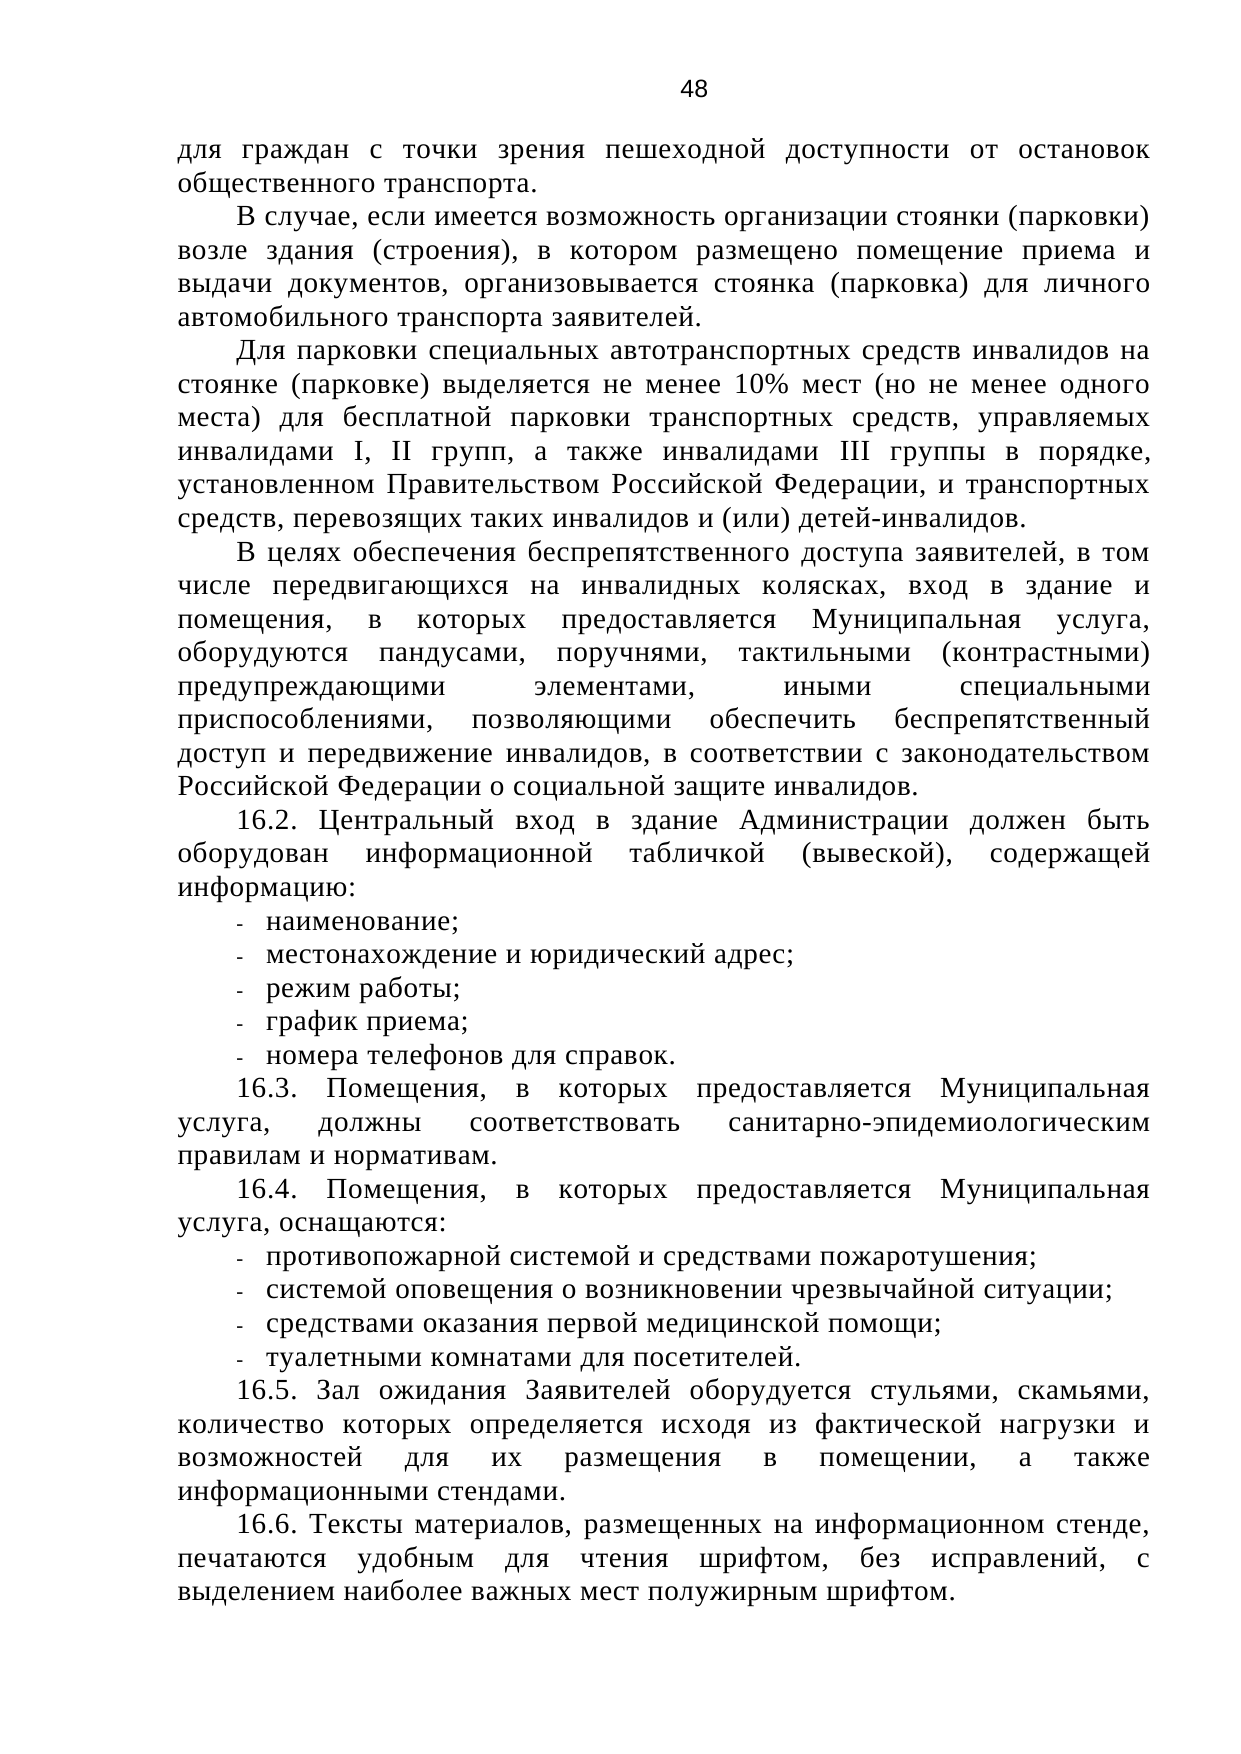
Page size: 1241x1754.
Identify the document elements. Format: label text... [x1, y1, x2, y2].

list режим работы; [177, 970, 1152, 1003]
text В целях обеспечения беспрепятственного доступа заявителей, в том числе передвигающихся на инвалидных колясках, вход в здание и помещения, в которых предоставляется Муниципальная услуга, оборудуются пандусами, поручнями, тактильными (контрастными) предупреждающими элементами, иными специальными приспособлениями, позволяющими обеспечить беспрепятственный доступ и передвижение инвалидов, в соответствии с законодательством Российской Федерации о социальной защите инвалидов. [177, 534, 1152, 802]
text 16.5. Зал ожидания Заявителей оборудуется стульями, скамьями, количество которых определяется исходя из фактической нагрузки и возможностей для их размещения в помещении, а также информационными стендами. [177, 1372, 1152, 1506]
list системой оповещения о возникновении чрезвычайной ситуации; [177, 1272, 1152, 1305]
list график приема; [177, 1003, 1152, 1037]
list наименование; [177, 903, 1152, 936]
list туалетными комнатами для посетителей. [177, 1339, 1152, 1372]
text 16.4. Помещения, в которых предоставляется Муниципальная услуга, оснащаются: [177, 1171, 1152, 1238]
text Для парковки специальных автотранспортных средств инвалидов на стоянке (парковке) выделяется не менее 10% мест (но не менее одного места) для бесплатной парковки транспортных средств, управляемых инвалидами I, II групп, а также инвалидами III группы в порядке, установленном Правительством Российской Федерации, и транспортных средств, перевозящих таких инвалидов и (или) детей-инвалидов. [177, 332, 1152, 534]
text В случае, если имеется возможность организации стоянки (парковки) возле здания (строения), в котором размещено помещение приема и выдачи документов, организовывается стоянка (парковка) для личного автомобильного транспорта заявителей. [177, 198, 1152, 332]
text 16.3. Помещения, в которых предоставляется Муниципальная услуга, должны соответствовать санитарно-эпидемиологическим правилам и нормативам. [177, 1070, 1152, 1171]
list средствами оказания первой медицинской помощи; [177, 1305, 1152, 1339]
list противопожарной системой и средствами пожаротушения; [177, 1238, 1152, 1272]
text 16.6. Тексты материалов, размещенных на информационном стенде, печатаются удобным для чтения шрифтом, без исправлений, с выделением наиболее важных мест полужирным шрифтом. [177, 1506, 1152, 1607]
list номера телефонов для справок. [177, 1037, 1152, 1070]
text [177, 131, 1152, 198]
text 16.2. Центральный вход в здание Администрации должен быть оборудован информационной табличкой (вывеской), содержащей информацию: [177, 802, 1152, 903]
list местонахождение и юридический адрес; [177, 936, 1152, 970]
